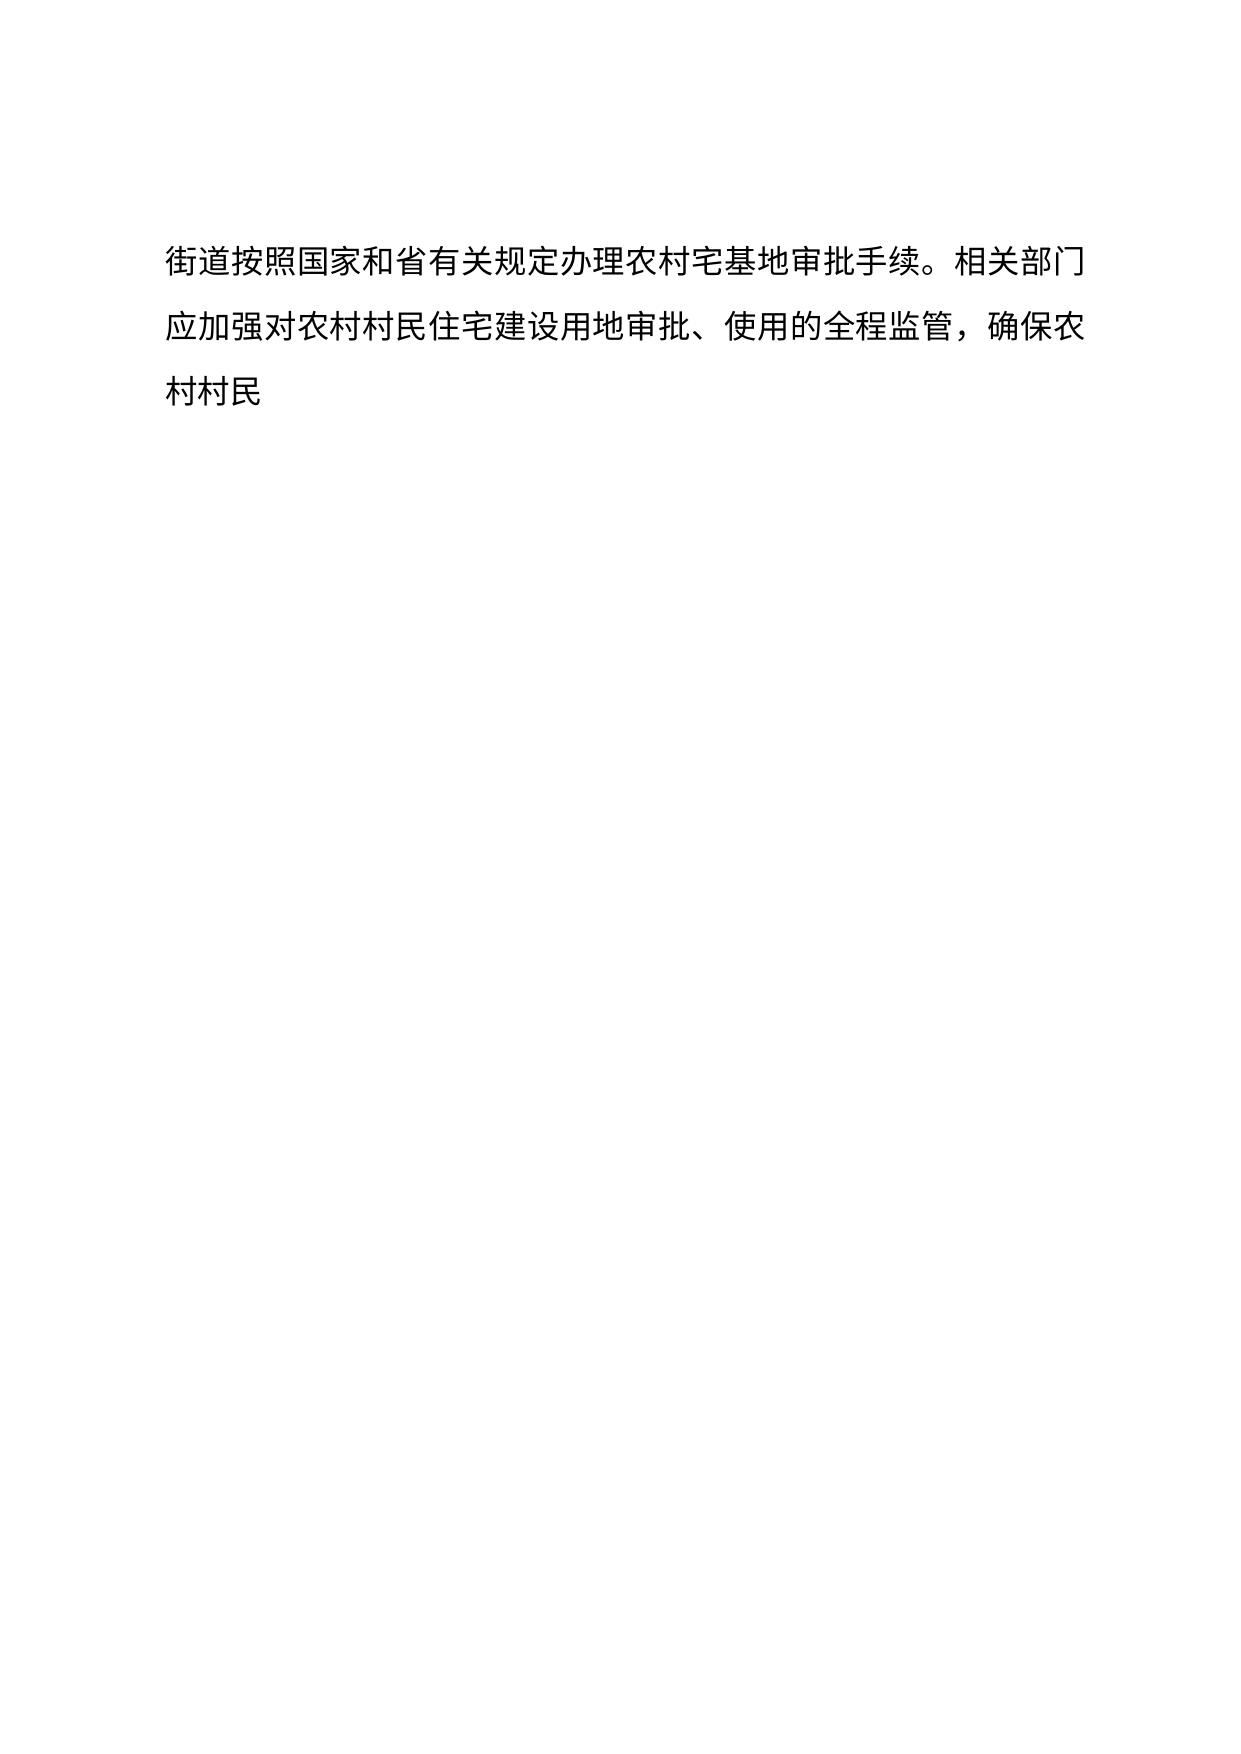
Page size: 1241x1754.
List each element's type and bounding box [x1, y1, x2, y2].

text [165, 227, 1087, 422]
